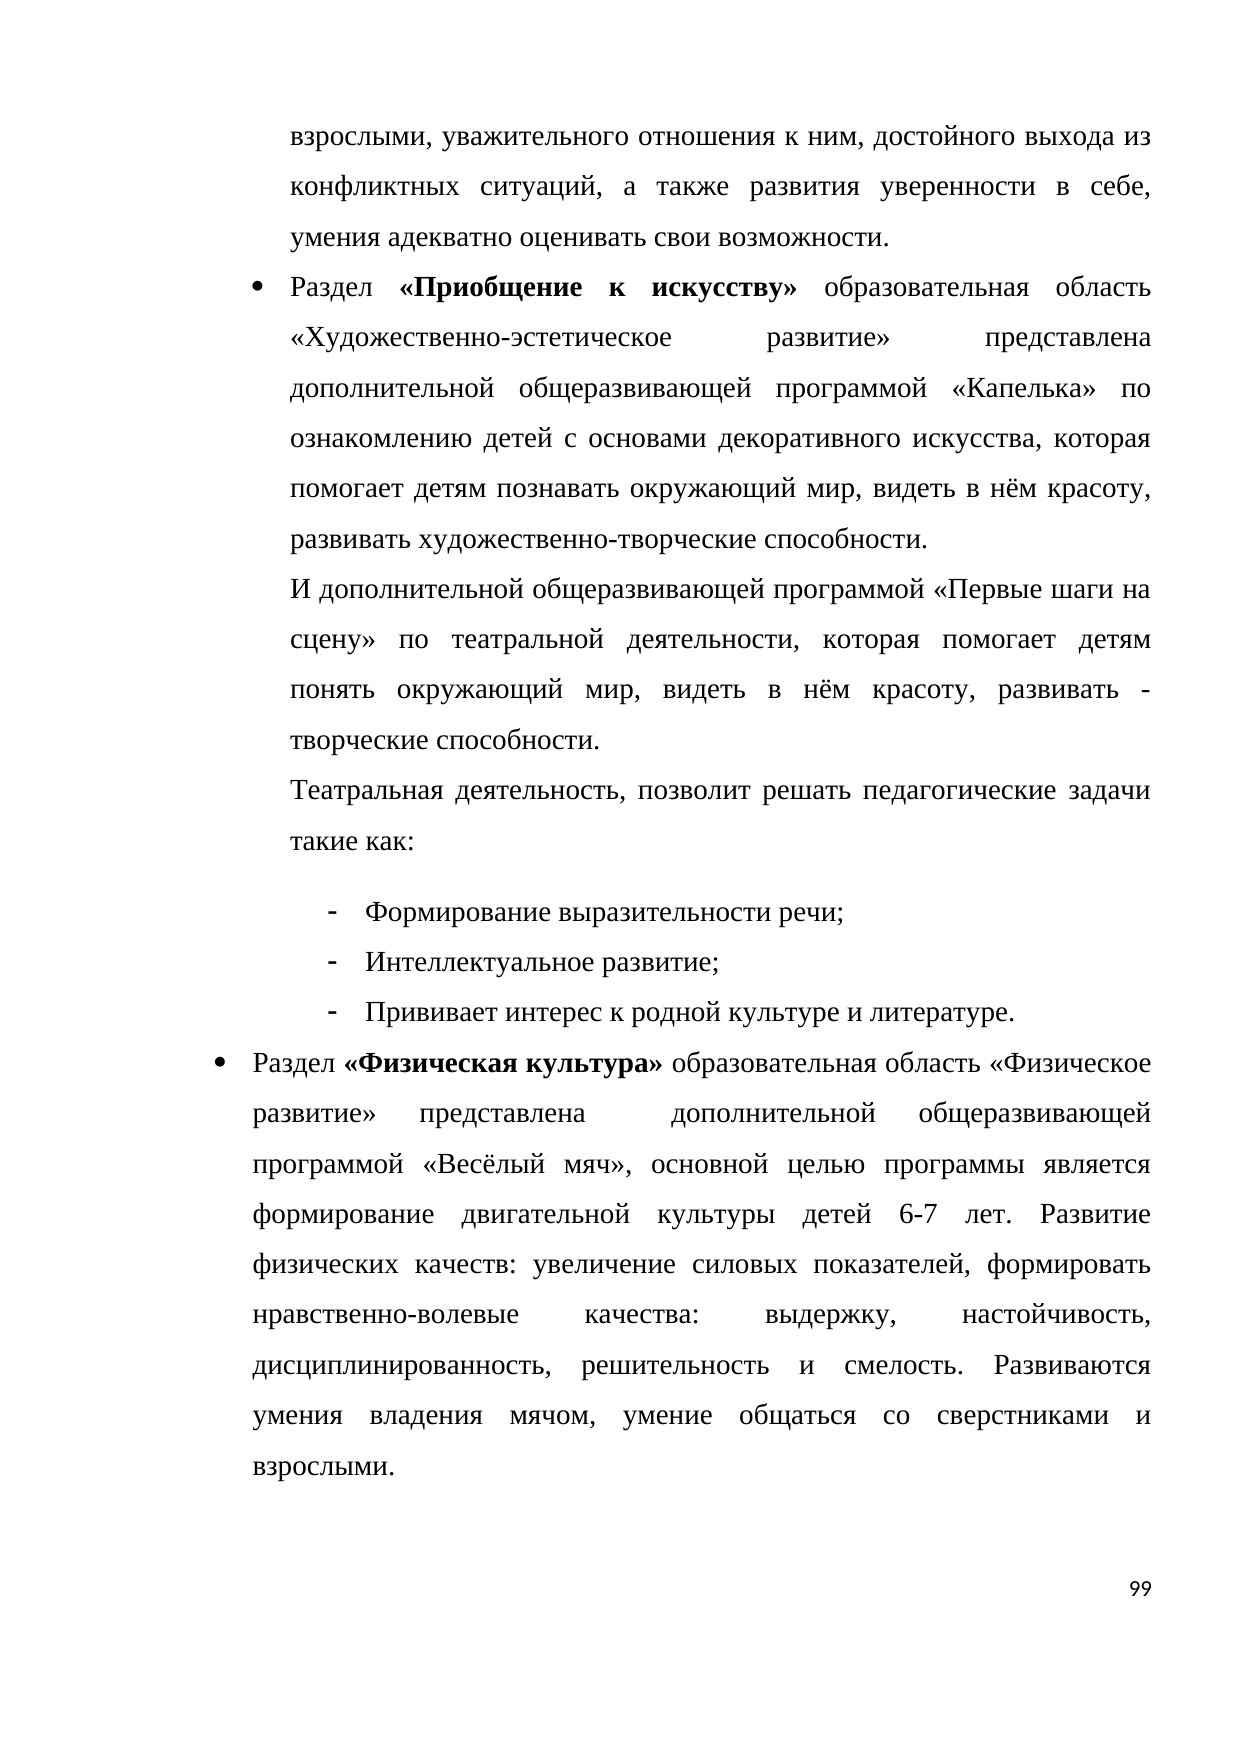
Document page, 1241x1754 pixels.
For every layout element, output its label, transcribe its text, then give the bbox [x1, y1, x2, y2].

list Раздел «Приобщение к искусству» образовательная область «Художественно-эстетическое развитие» представлена дополнительной общеразвивающей программой «Капелька» по ознакомлению детей с основами декоративного искусства, которая помогает детям познавать окружающий мир, видеть в нём красоту, развивать художественно-творческие способности. [252, 269, 1152, 554]
list Раздел «Физическая культура» образовательная область «Физическое развитие» представлена дополнительной общеразвивающей программой «Весёлый мяч», основной целью программы является формирование двигательной культуры детей 6-7 лет. Развитие физических качеств: увеличение силовых показателей, формировать нравственно-волевые качества: выдержку, настойчивость, дисциплинированность, решительность и смелость. Развиваются умения владения мячом, умение общаться со сверстниками и взрослыми. [215, 1045, 1152, 1481]
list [252, 118, 1152, 252]
list Интеллектуальное развитие; [327, 944, 1152, 978]
list Прививает интерес к родной культуре и литературе. [327, 994, 1152, 1028]
list Формирование выразительности речи; [327, 894, 1152, 927]
text Театральная деятельность, позволит решать педагогические задачи такие как: [290, 772, 1152, 856]
text И дополнительной общеразвивающей программой «Первые шаги на сцену» по театральной деятельности, которая помогает детям понять окружающий мир, видеть в нём красоту, развивать -творческие способности. [290, 571, 1152, 756]
